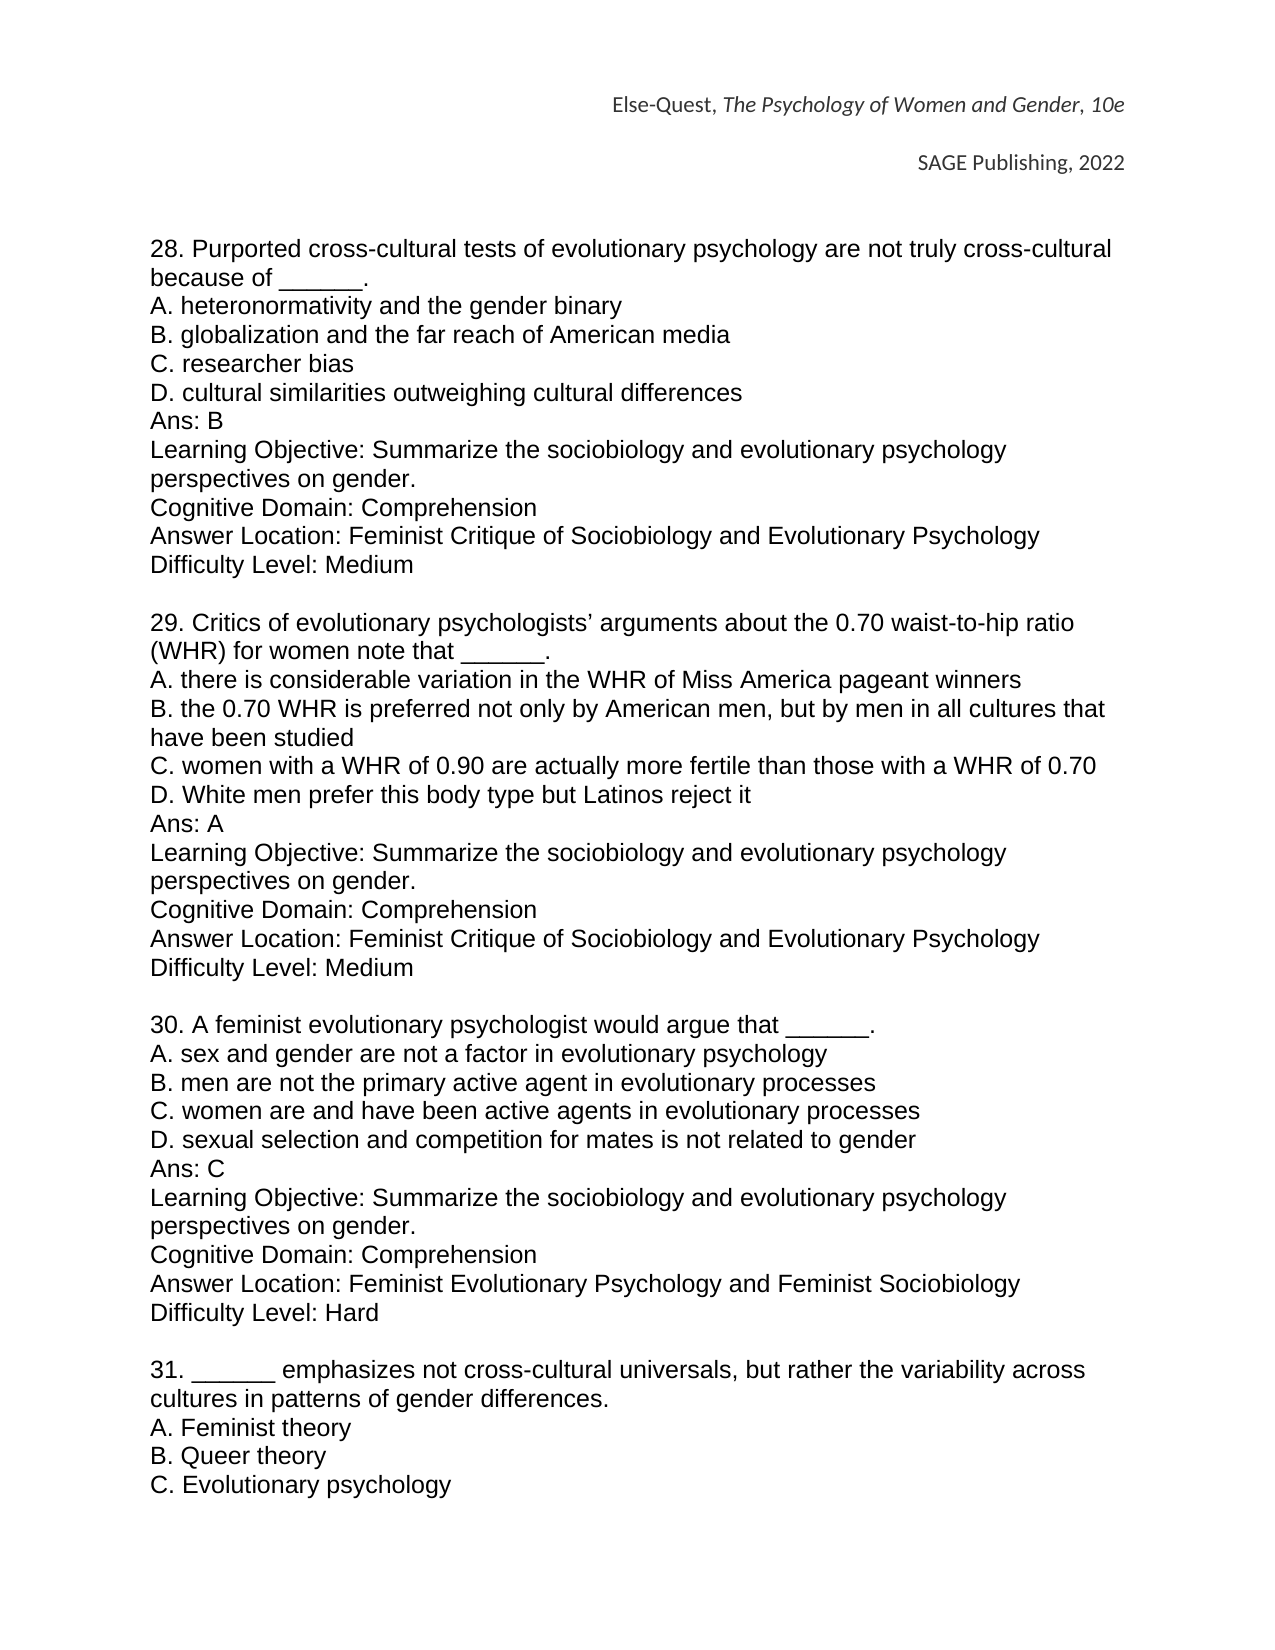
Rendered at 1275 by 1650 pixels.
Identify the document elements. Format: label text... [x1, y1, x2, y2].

text Answer Location: Feminist Evolutionary Psychology and Feminist Sociobiology [150, 1269, 1125, 1297]
text Difficulty Level: Medium [150, 550, 1125, 579]
text Ans: C [150, 1154, 1125, 1182]
text Learning Objective: Summarize the sociobiology and evolutionary psychology perspectives on gender. [150, 837, 1125, 895]
text B. globalization and the far reach of American media [150, 320, 1125, 349]
text C. researcher bias [150, 349, 1125, 377]
text Difficulty Level: Hard [150, 1297, 1125, 1326]
text B. the 0.70 WHR is preferred not only by American men, but by men in all cultures that have been studied [150, 694, 1125, 751]
text A. heteronormativity and the gender binary [150, 291, 1125, 320]
text A. sex and gender are not a factor in evolutionary psychology [150, 1039, 1125, 1067]
text Ans: B [150, 406, 1125, 435]
text B. men are not the primary active agent in evolutionary processes [150, 1067, 1125, 1096]
text Difficulty Level: Medium [150, 952, 1125, 981]
text 29. Critics of evolutionary psychologists’ arguments about the 0.70 waist-to-hip ratio (WHR) for women note that ______. [150, 607, 1125, 665]
text Learning Objective: Summarize the sociobiology and evolutionary psychology perspectives on gender. [150, 435, 1125, 492]
text B. Queer theory [150, 1441, 1125, 1470]
text Learning Objective: Summarize the sociobiology and evolutionary psychology perspectives on gender. [150, 1182, 1125, 1240]
text Answer Location: Feminist Critique of Sociobiology and Evolutionary Psychology [150, 521, 1125, 550]
text C. women are and have been active agents in evolutionary processes [150, 1096, 1125, 1125]
text Cognitive Domain: Comprehension [150, 1240, 1125, 1269]
text C. Evolutionary psychology [150, 1470, 1125, 1499]
text C. women with a WHR of 0.90 are actually more fertile than those with a WHR of 0.70 [150, 751, 1125, 780]
text D. White men prefer this body type but Latinos reject it [150, 780, 1125, 809]
text A. there is considerable variation in the WHR of Miss America pageant winners [150, 665, 1125, 694]
text 31. ______ emphasizes not cross-cultural universals, but rather the variability across cultures in patterns of gender differences. [150, 1355, 1125, 1412]
text Answer Location: Feminist Critique of Sociobiology and Evolutionary Psychology [150, 924, 1125, 952]
text D. sexual selection and competition for mates is not related to gender [150, 1125, 1125, 1154]
text 28. Purported cross-cultural tests of evolutionary psychology are not truly cross-cultural because of ______. [150, 234, 1125, 291]
text Cognitive Domain: Comprehension [150, 895, 1125, 924]
text Ans: A [150, 809, 1125, 837]
text A. Feminist theory [150, 1412, 1125, 1441]
text 30. A feminist evolutionary psychologist would argue that ______. [150, 1010, 1125, 1039]
text Cognitive Domain: Comprehension [150, 492, 1125, 521]
text D. cultural similarities outweighing cultural differences [150, 377, 1125, 406]
